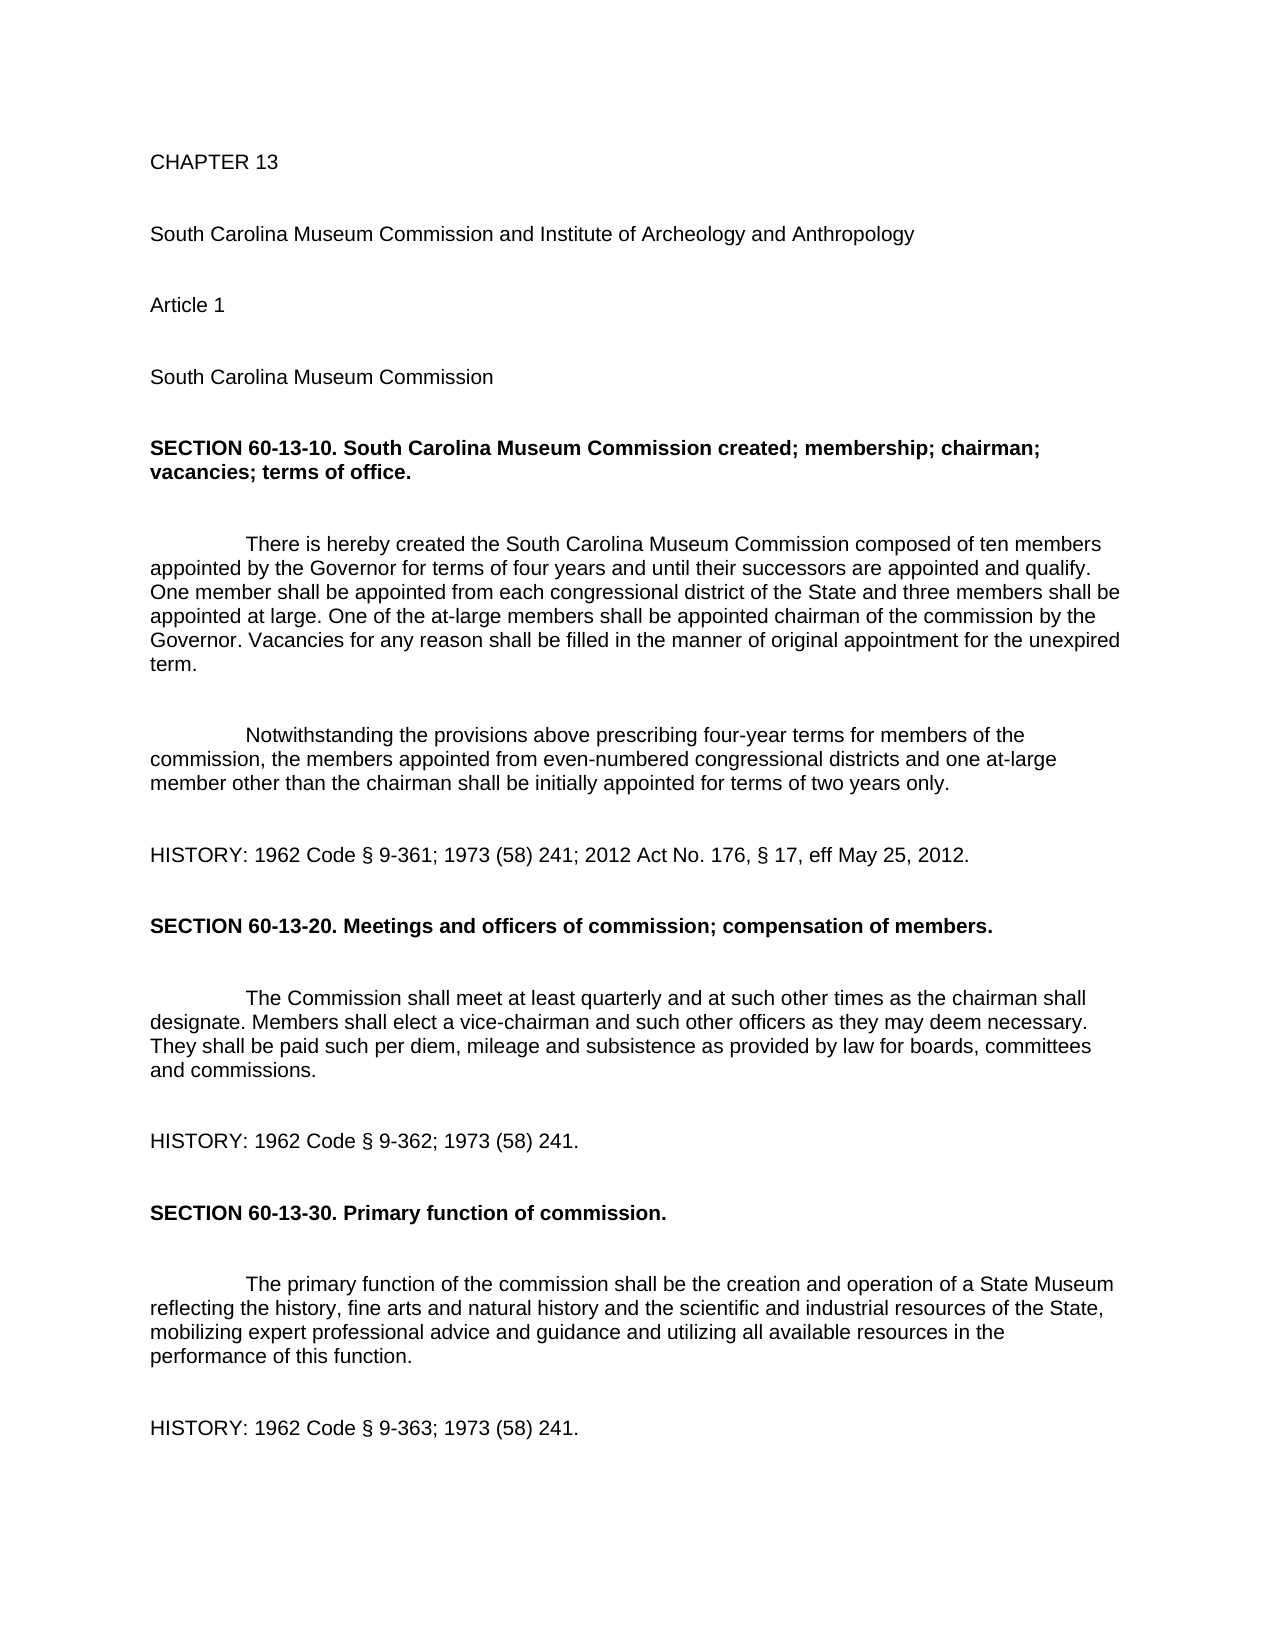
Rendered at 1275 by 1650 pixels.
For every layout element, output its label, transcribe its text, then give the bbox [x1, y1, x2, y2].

text SECTION 60-13-10. South Carolina Museum Commission created; membership; chairman; vacancies; terms of office. [150, 436, 1125, 508]
text HISTORY: 1962 Code § 9-361; 1973 (58) 241; 2012 Act No. 176, § 17, eff May 25, 2012. [150, 843, 1125, 890]
text SECTION 60-13-30. Primary function of commission. [150, 1201, 1125, 1248]
text CHAPTER 13 [150, 150, 1125, 198]
text Notwithstanding the provisions above prescribing four-year terms for members of the commission, the members appointed from even-numbered congressional districts and one at-large member other than the chairman shall be initially appointed for terms of two years only. [150, 723, 1125, 819]
text The Commission shall meet at least quarterly and at such other times as the chairman shall designate. Members shall elect a vice-chairman and such other officers as they may deem necessary. They shall be paid such per diem, mileage and subsistence as provided by law for boards, committees and commissions. [150, 986, 1125, 1105]
text Article 1 [150, 293, 1125, 341]
text HISTORY: 1962 Code § 9-363; 1973 (58) 241. [150, 1416, 1125, 1463]
text The primary function of the commission shall be the creation and operation of a State Museum reflecting the history, fine arts and natural history and the scientific and industrial resources of the State, mobilizing expert professional advice and guidance and utilizing all available resources in the performance of this function. [150, 1272, 1125, 1392]
text South Carolina Museum Commission and Institute of Archeology and Anthropology [150, 222, 1125, 269]
text There is hereby created the South Carolina Museum Commission composed of ten members appointed by the Governor for terms of four years and until their successors are appointed and qualify. One member shall be appointed from each congressional district of the State and three members shall be appointed at large. One of the at-large members shall be appointed chairman of the commission by the Governor. Vacancies for any reason shall be filled in the manner of original appointment for the unexpired term. [150, 532, 1125, 699]
text SECTION 60-13-20. Meetings and officers of commission; compensation of members. [150, 914, 1125, 962]
text HISTORY: 1962 Code § 9-362; 1973 (58) 241. [150, 1129, 1125, 1177]
text South Carolina Museum Commission [150, 365, 1125, 412]
